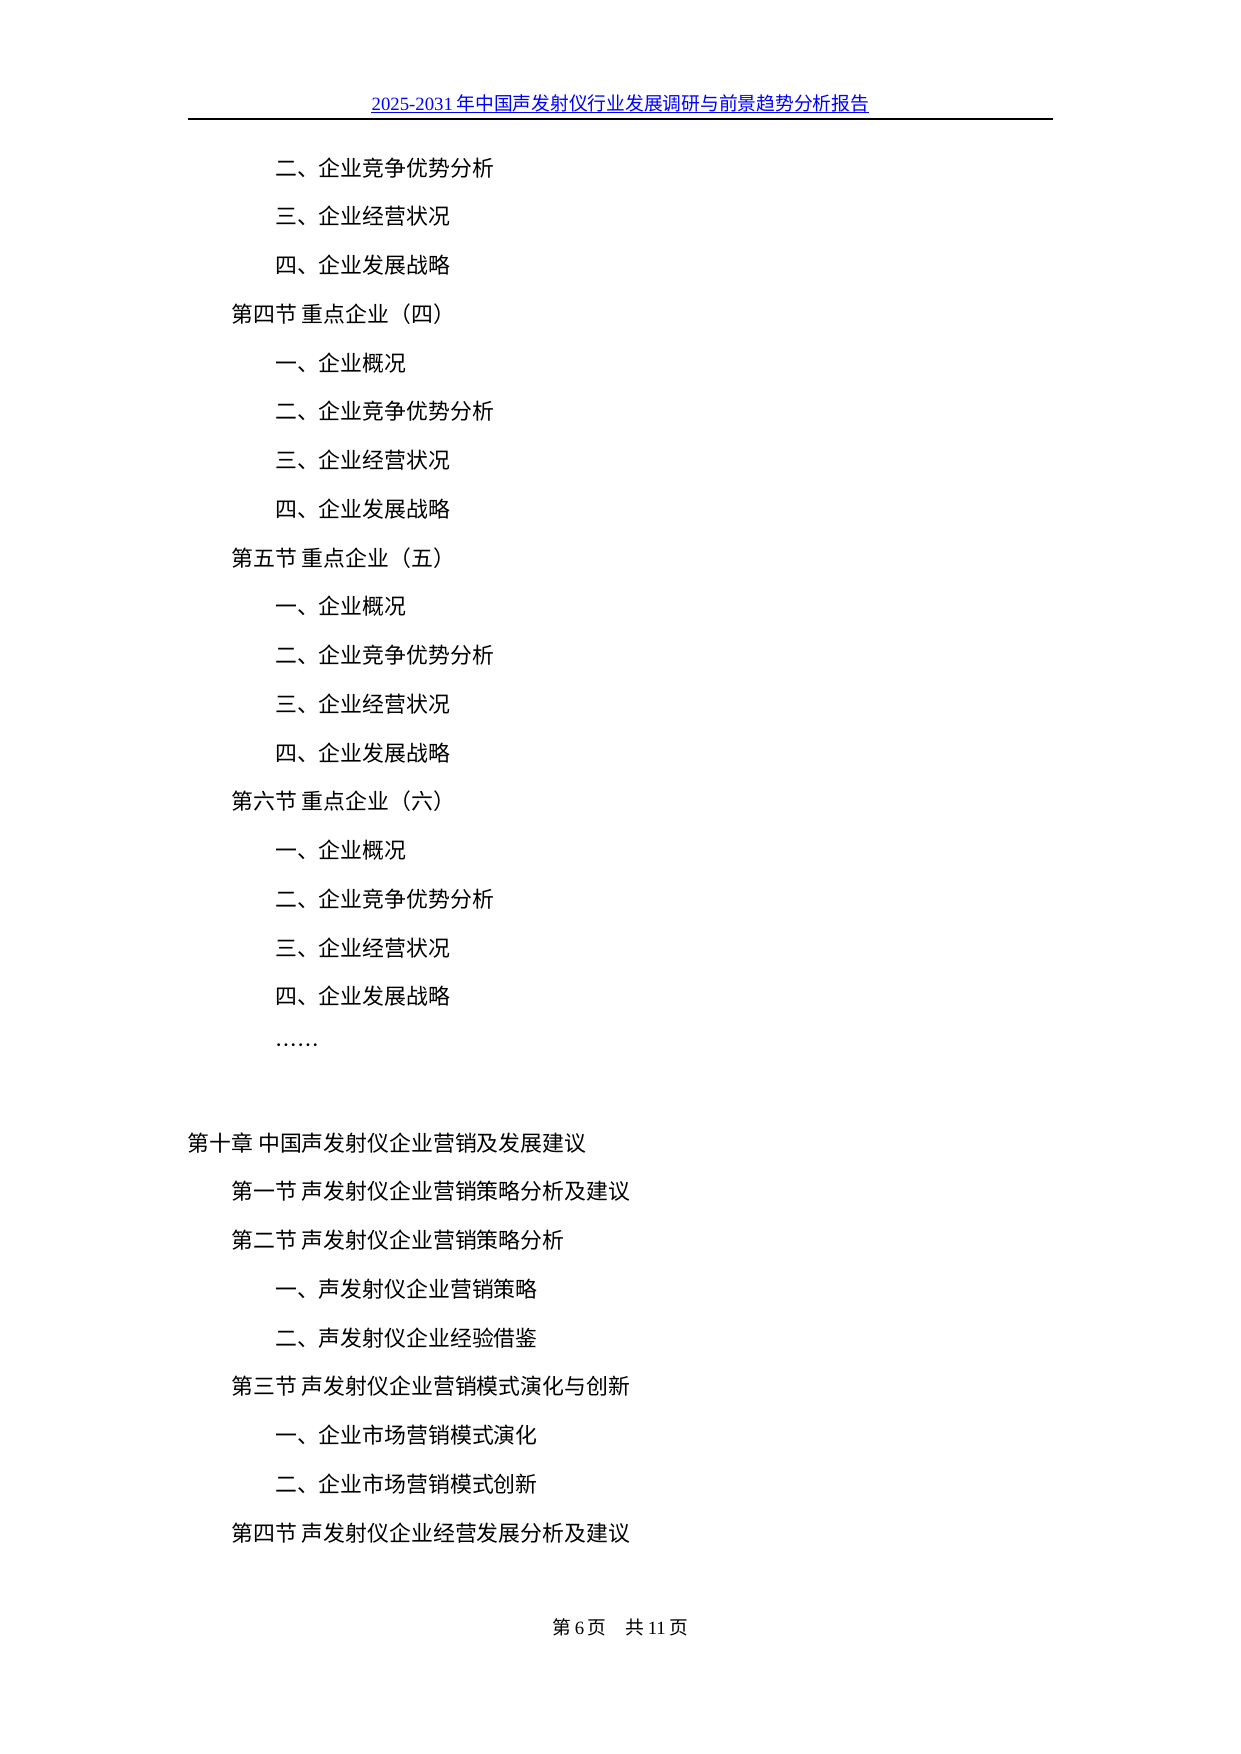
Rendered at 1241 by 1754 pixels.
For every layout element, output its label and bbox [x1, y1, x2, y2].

text [187, 150, 1053, 1548]
